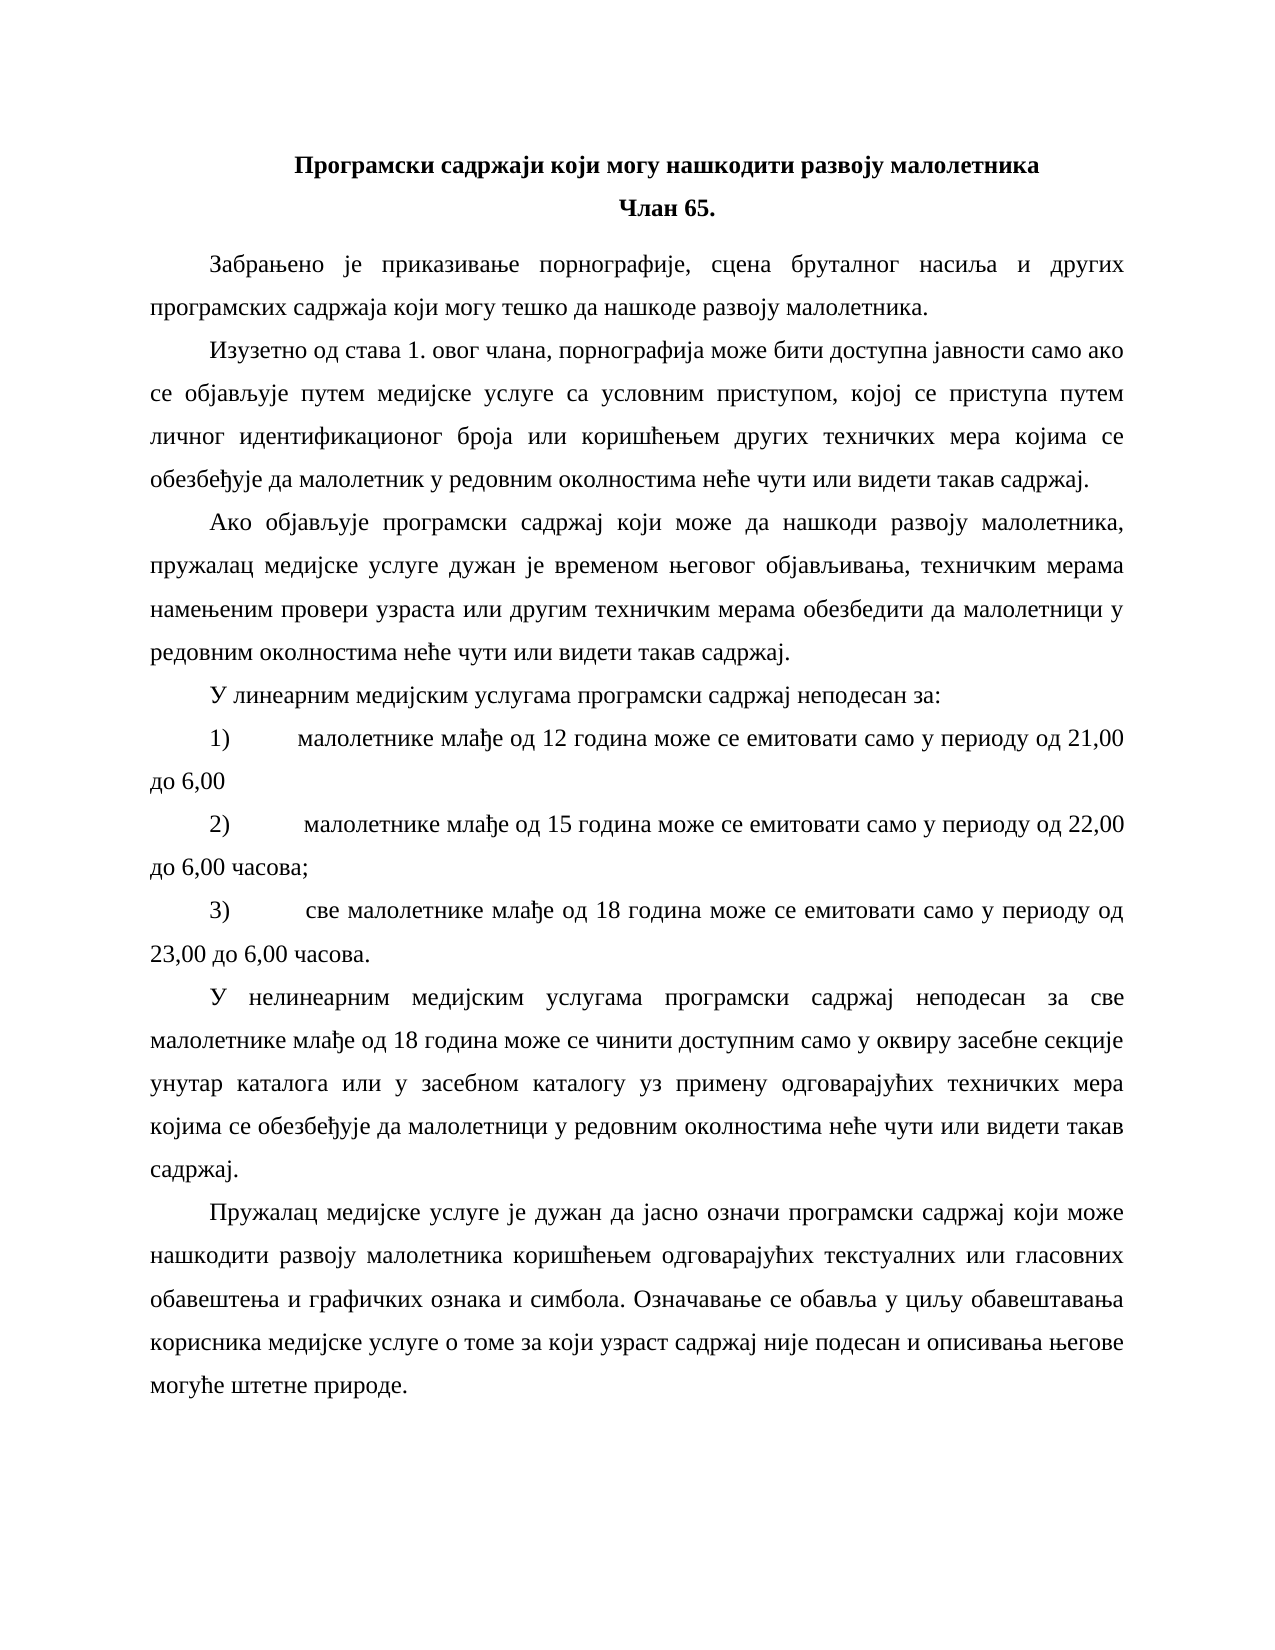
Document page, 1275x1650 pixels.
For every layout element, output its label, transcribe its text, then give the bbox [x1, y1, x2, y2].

text Програмски садржаји који могу нашкодити развоју малолетника [150, 150, 1125, 179]
text У нелинеарним медијским услугама програмски садржај неподесан за све малолетнике млађе од 18 година може се чинити доступним само у оквиру засебне секције унутар каталога или у засебном каталогу уз примену одговарајућих техничких мера којима се обезбеђује да малолетници у редовним околностима неће чути или видети такав садржај. [150, 982, 1125, 1183]
text Изузетно од става 1. овог члана, порнографија може бити доступна јавности само ако се објављује путем медијске услуге са условним приступом, којој се приступа путем личног идентификационог броја или коришћењем других техничких мера којима се обезбеђује да малолетник у редовним околностима неће чути или видети такав садржај. [150, 335, 1125, 493]
list малолетнике млађе од 12 година може се емитовати само у периоду од 21,00 до 6,00 [150, 723, 1125, 795]
list малолетнике млађе од 15 година може се емитовати само у периоду од 22,00 до 6,00 часова; [150, 809, 1125, 881]
text Пружалац медијске услуге је дужан да јасно означи програмски садржај који може нашкодити развоју малолетника коришћењем одговарајућих текстуалних или гласовних обавештења и графичких ознака и симбола. Означавање се обавља у циљу обавештавања корисника медијске услуге о томе за који узраст садржај није подесан и описивања његове могуће штетне природе. [150, 1197, 1125, 1399]
text У линеарним медијским услугама програмски садржај неподесан за: [150, 680, 1125, 709]
text Ако објављује програмски садржај који може да нашкоди развоју малолетника, пружалац медијске услуге дужан је временом његовог објављивања, техничким мерама намењеним провери узраста или другим техничким мерама обезбедити да малолетници у редовним околностима неће чути или видети такав садржај. [150, 507, 1125, 666]
list све малолетнике млађе од 18 година може се емитовати само у периоду од 23,00 до 6,00 часова. [150, 896, 1125, 967]
text Забрањено је приказивање порнографије, сцена бруталног насиља и других програмских садржаја који могу тешко да нашкоде развоју малолетника. [150, 249, 1125, 321]
text Члан 65. [150, 193, 1125, 222]
